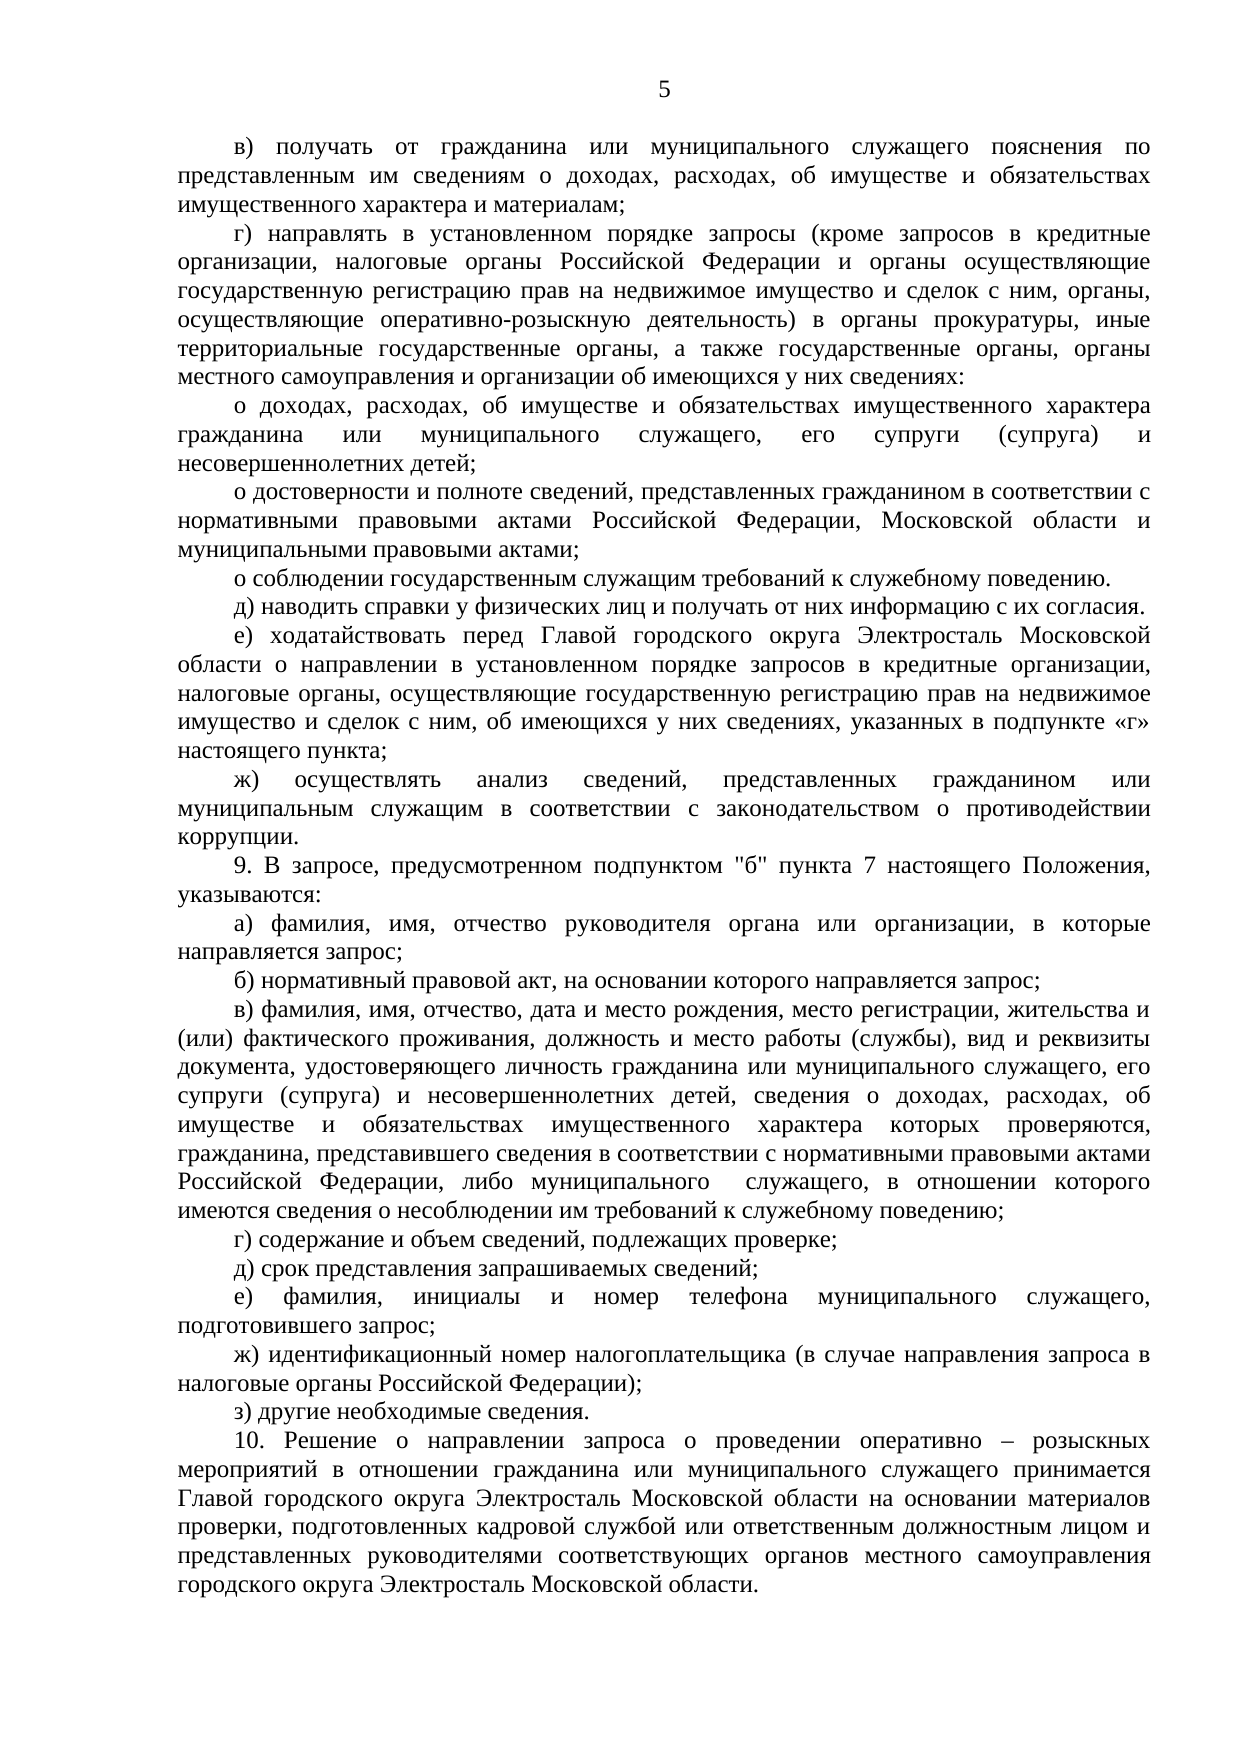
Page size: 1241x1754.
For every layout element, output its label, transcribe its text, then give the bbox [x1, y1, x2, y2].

text ж) идентификационный номер налогоплательщика (в случае направления запроса в налоговые органы Российской Федерации); [177, 1339, 1152, 1396]
text з) другие необходимые сведения. [177, 1396, 1152, 1425]
text о достоверности и полноте сведений, представленных гражданином в соответствии с нормативными правовыми актами Российской Федерации, Московской области и муниципальными правовыми актами; [177, 476, 1152, 563]
text б) нормативный правовой акт, на основании которого направляется запрос; [177, 965, 1152, 994]
text г) содержание и объем сведений, подлежащих проверке; [177, 1224, 1152, 1253]
text е) ходатайствовать перед Главой городского округа Электросталь Московской области о направлении в установленном порядке запросов в кредитные организации, налоговые органы, осуществляющие государственную регистрацию прав на недвижимое имущество и сделок с ним, об имеющихся у них сведениях, указанных в подпункте «г» настоящего пункта; [177, 620, 1152, 764]
text е) фамилия, инициалы и номер телефона муниципального служащего, подготовившего запрос; [177, 1281, 1152, 1339]
text в) фамилия, имя, отчество, дата и место рождения, место регистрации, жительства и (или) фактического проживания, должность и место работы (службы), вид и реквизиты документа, удостоверяющего личность гражданина или муниципального служащего, его супруги (супруга) и несовершеннолетних детей, сведения о доходах, расходах, об имуществе и обязательствах имущественного характера которых проверяются, гражданина, представившего сведения в соответствии с нормативными правовыми актами Российской Федерации, либо муниципального служащего, в отношении которого имеются сведения о несоблюдении им требований к служебному поведению; [177, 994, 1152, 1224]
text д) наводить справки у физических лиц и получать от них информацию с их согласия. [177, 591, 1152, 620]
text г) направлять в установленном порядке запросы (кроме запросов в кредитные организации, налоговые органы Российской Федерации и органы осуществляющие государственную регистрацию прав на недвижимое имущество и сделок с ним, органы, осуществляющие оперативно-розыскную деятельность) в органы прокуратуры, иные территориальные государственные органы, а также государственные органы, органы местного самоуправления и организации об имеющихся у них сведениях: [177, 218, 1152, 390]
text 9. В запросе, предусмотренном подпунктом "б" пункта 7 настоящего Положения, указываются: [177, 850, 1152, 908]
text в) получать от гражданина или муниципального служащего пояснения по представленным им сведениям о доходах, расходах, об имуществе и обязательствах имущественного характера и материалам; [177, 131, 1152, 218]
text о соблюдении государственным служащим требований к служебному поведению. [177, 563, 1152, 591]
text а) фамилия, имя, отчество руководителя органа или организации, в которые направляется запрос; [177, 908, 1152, 965]
text 10. Решение о направлении запроса о проведении оперативно – розыскных мероприятий в отношении гражданина или муниципального служащего принимается Главой городского округа Электросталь Московской области на основании материалов проверки, подготовленных кадровой службой или ответственным должностным лицом и представленных руководителями соответствующих органов местного самоуправления городского округа Электросталь Московской области. [177, 1425, 1152, 1598]
text о доходах, расходах, об имуществе и обязательствах имущественного характера гражданина или муниципального служащего, его супруги (супруга) и несовершеннолетних детей; [177, 390, 1152, 476]
text д) срок представления запрашиваемых сведений; [177, 1253, 1152, 1281]
text ж) осуществлять анализ сведений, представленных гражданином или муниципальным служащим в соответствии с законодательством о противодействии коррупции. [177, 764, 1152, 850]
